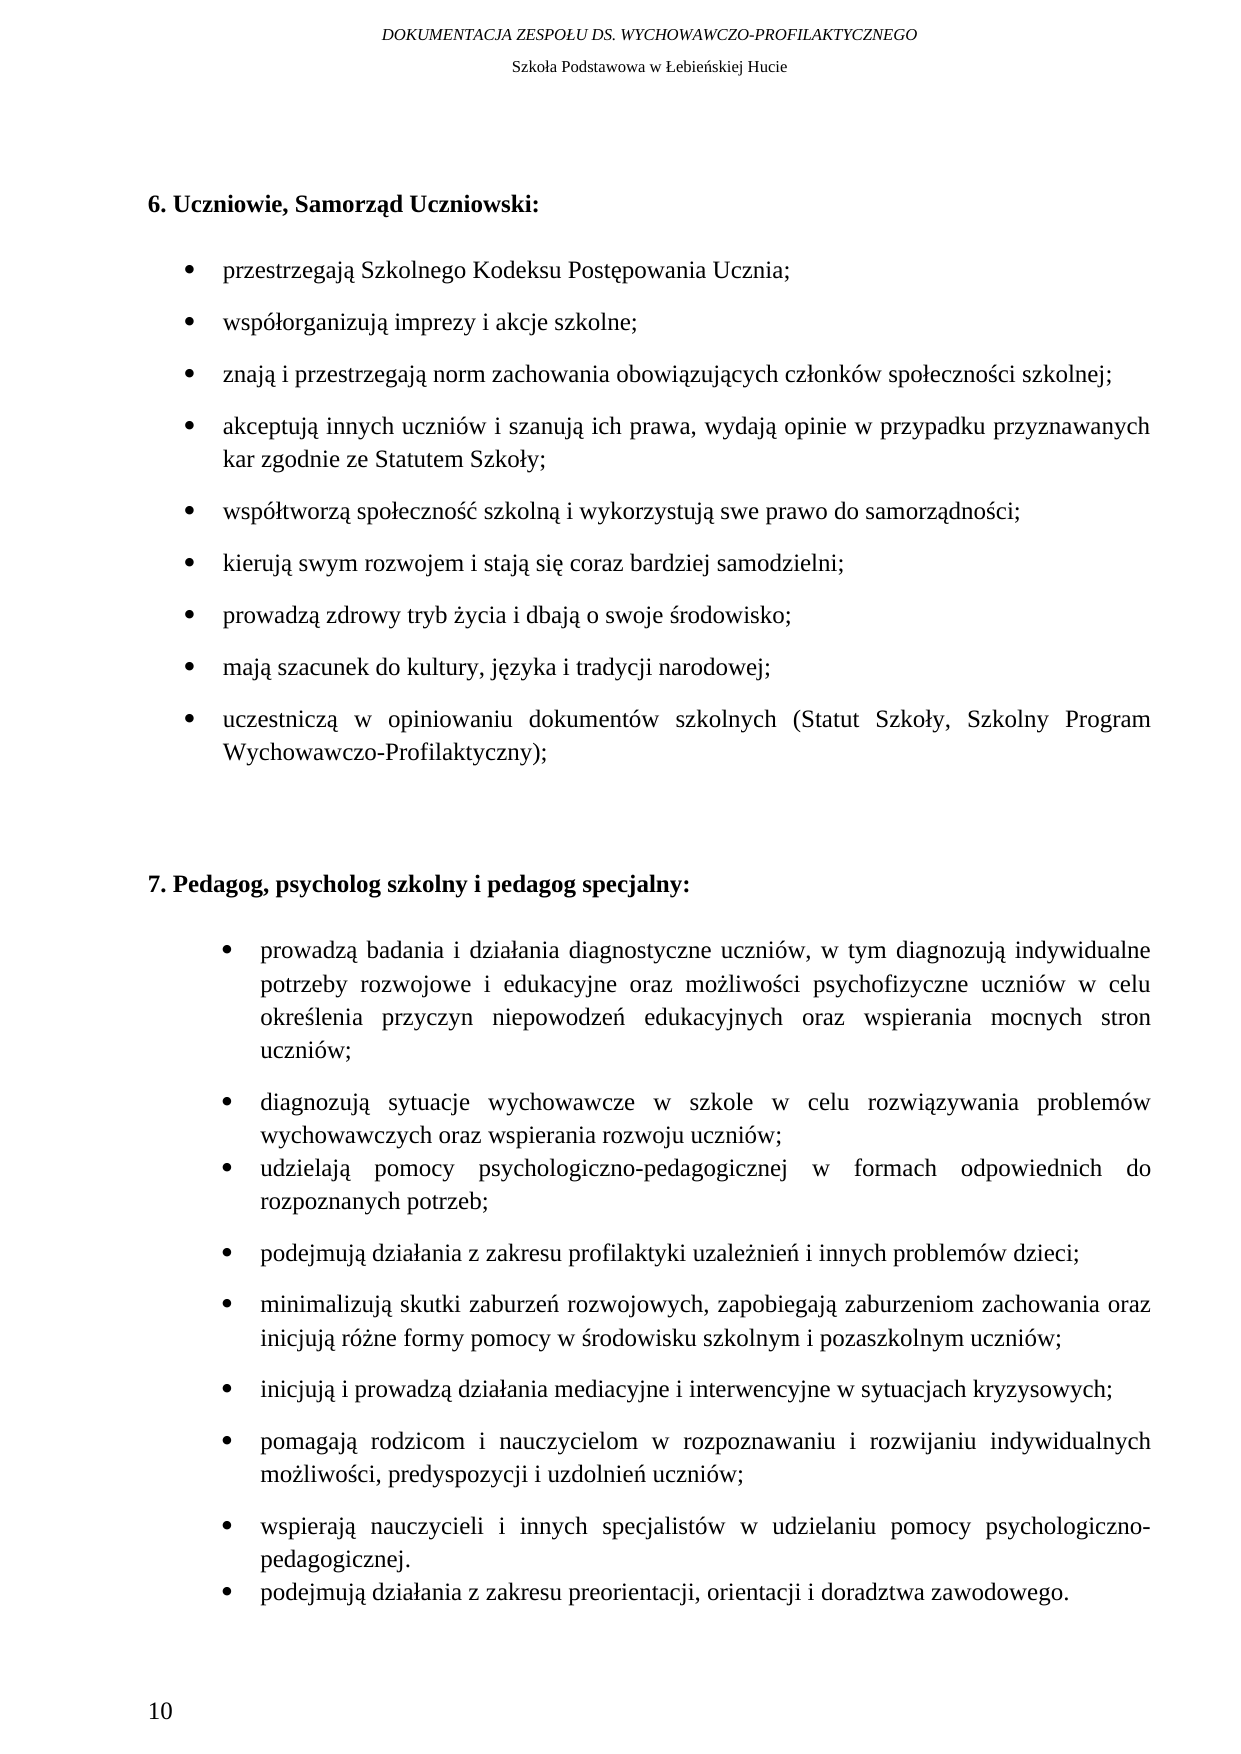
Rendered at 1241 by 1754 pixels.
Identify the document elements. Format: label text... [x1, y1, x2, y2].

text 7. Pedagog, psycholog szkolny i pedagog specjalny: [148, 869, 1152, 898]
list inicjują i prowadzą działania mediacyjne i interwencyjne w sytuacjach kryzysowych; [223, 1374, 1152, 1403]
list współorganizują imprezy i akcje szkolne; [185, 307, 1152, 336]
list minimalizują skutki zaburzeń rozwojowych, zapobiegają zaburzeniom zachowania oraz inicjują różne formy pomocy w środowisku szkolnym i pozaszkolnym uczniów; [223, 1289, 1152, 1351]
list podejmują działania z zakresu profilaktyki uzależnień i innych problemów dzieci; [223, 1238, 1152, 1266]
list podejmują działania z zakresu preorientacji, orientacji i doradztwa zawodowego. [223, 1577, 1152, 1606]
list mają szacunek do kultury, języka i tradycji narodowej; [185, 652, 1152, 681]
text 6. Uczniowie, Samorząd Uczniowski: [148, 189, 1152, 217]
list kierują swym rozwojem i stają się coraz bardziej samodzielni; [185, 548, 1152, 577]
list prowadzą badania i działania diagnostyczne uczniów, w tym diagnozują indywidualne potrzeby rozwojowe i edukacyjne oraz możliwości psychofizyczne uczniów w celu określenia przyczyn niepowodzeń edukacyjnych oraz wspierania mocnych stron uczniów; [223, 936, 1152, 1063]
list uczestniczą w opiniowaniu dokumentów szkolnych (Statut Szkoły, Szkolny Program Wychowawczo-Profilaktyczny); [185, 704, 1152, 766]
list przestrzegają Szkolnego Kodeksu Postępowania Ucznia; [185, 255, 1152, 283]
list wspierają nauczycieli i innych specjalistów w udzielaniu pomocy psychologiczno-pedagogicznej. [223, 1511, 1152, 1573]
list pomagają rodzicom i nauczycielom w rozpoznawaniu i rozwijaniu indywidualnych możliwości, predyspozycji i uzdolnień uczniów; [223, 1426, 1152, 1488]
list prowadzą zdrowy tryb życia i dbają o swoje środowisko; [185, 600, 1152, 629]
list udzielają pomocy psychologiczno-pedagogicznej w formach odpowiednich do rozpoznanych potrzeb; [223, 1153, 1152, 1214]
list akceptują innych uczniów i szanują ich prawa, wydają opinie w przypadku przyznawanych kar zgodnie ze Statutem Szkoły; [185, 411, 1152, 473]
list znają i przestrzegają norm zachowania obowiązujących członków społeczności szkolnej; [185, 359, 1152, 388]
list diagnozują sytuacje wychowawcze w szkole w celu rozwiązywania problemów wychowawczych oraz wspierania rozwoju uczniów; [223, 1087, 1152, 1148]
list współtworzą społeczność szkolną i wykorzystują swe prawo do samorządności; [185, 496, 1152, 525]
